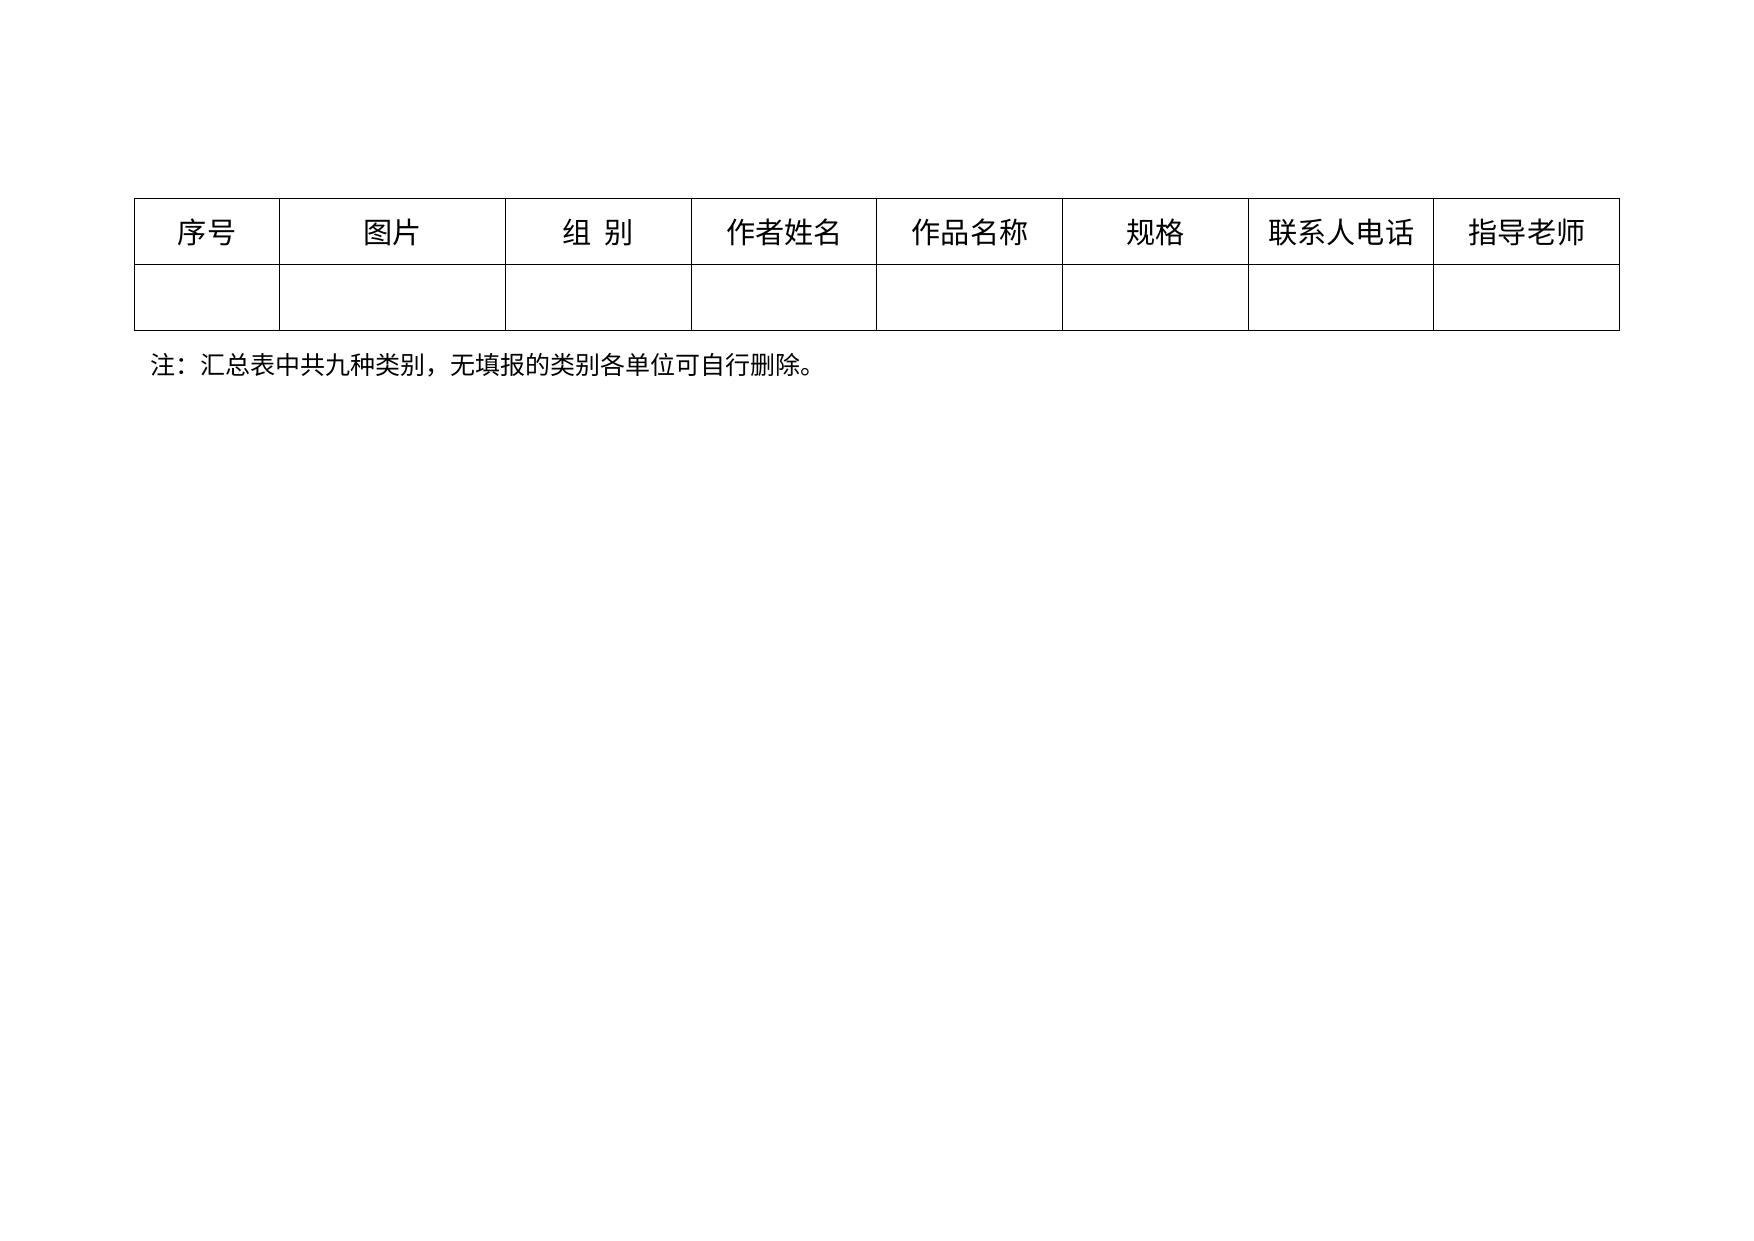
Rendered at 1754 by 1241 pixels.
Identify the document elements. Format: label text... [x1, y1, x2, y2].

table_cell 序号 [135, 199, 279, 264]
table_cell [1434, 265, 1619, 330]
table_cell [506, 265, 691, 330]
table_cell 作者姓名 [692, 199, 876, 264]
text 注：汇总表中共九种类别，无填报的类别各单位可自行删除。 [150, 331, 1604, 396]
table_cell 作品名称 [877, 199, 1062, 264]
table_cell [135, 265, 279, 330]
table_cell 组 别 [506, 199, 691, 264]
table_cell [877, 265, 1062, 330]
table_cell [280, 265, 505, 330]
table_cell 图片 [280, 199, 505, 264]
table_cell 规格 [1063, 199, 1248, 264]
table_cell [1249, 265, 1433, 330]
table_cell [1063, 265, 1248, 330]
table_cell 指导老师 [1434, 199, 1619, 264]
table_cell 联系人电话 [1249, 199, 1433, 264]
table_cell [692, 265, 876, 330]
